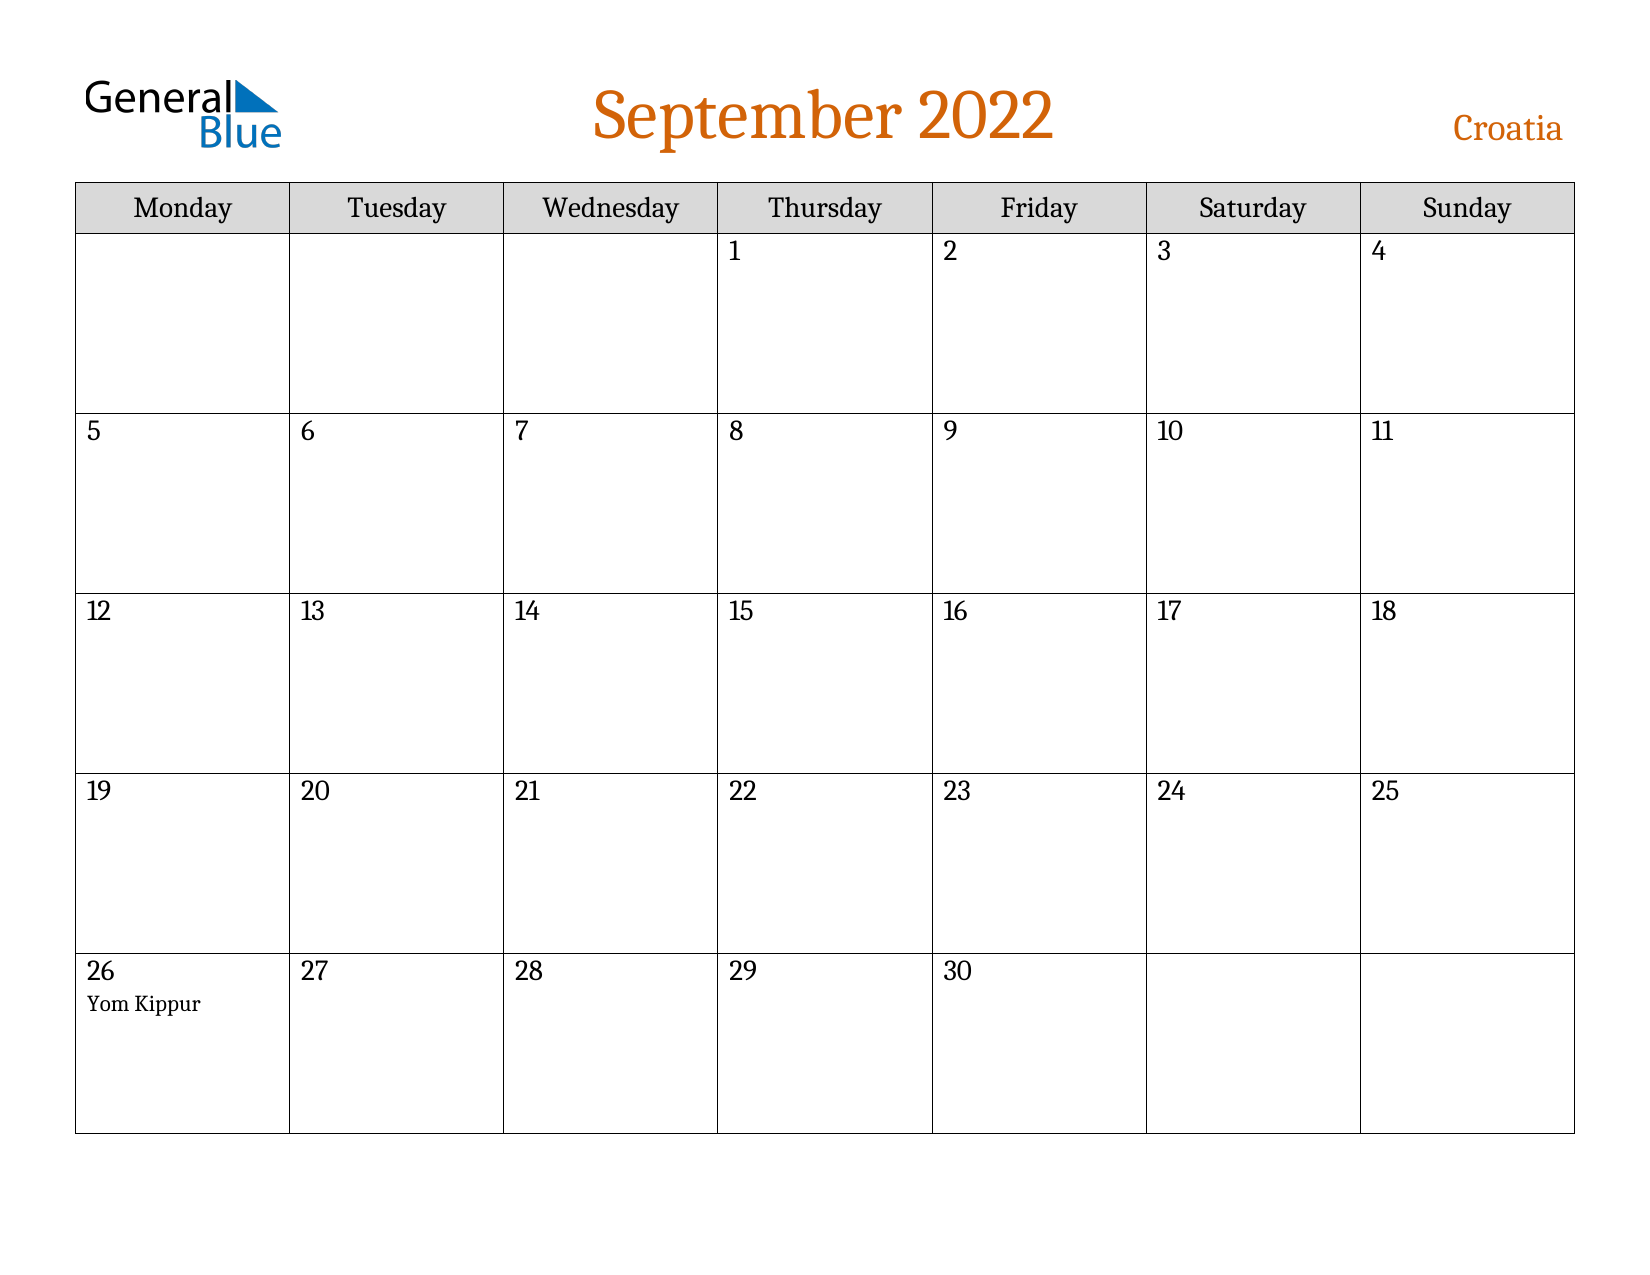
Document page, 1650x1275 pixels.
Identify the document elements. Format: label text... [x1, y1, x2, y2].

table_cell [1147, 954, 1360, 990]
table_cell [1147, 270, 1360, 413]
table_cell Saturday [1147, 183, 1360, 233]
table_header Croatia [1146, 75, 1574, 182]
table_cell [1361, 990, 1574, 1133]
table_cell [76, 234, 289, 270]
table_cell [290, 630, 503, 773]
table_cell [933, 810, 1146, 953]
table_cell 9 [933, 414, 1146, 450]
table_cell [76, 810, 289, 953]
table_cell 29 [718, 954, 932, 990]
table_cell 2 [933, 234, 1146, 270]
table_cell 13 [290, 594, 503, 630]
table_cell [1361, 954, 1574, 990]
table_cell Sunday [1361, 183, 1574, 233]
table_cell 1 [718, 234, 932, 270]
table_cell 30 [933, 954, 1146, 990]
table_cell [290, 990, 503, 1133]
table_cell [1361, 810, 1574, 953]
table_cell 22 [718, 774, 932, 810]
table_cell [1147, 990, 1360, 1133]
table_cell 11 [1361, 414, 1574, 450]
table_cell 27 [290, 954, 503, 990]
table_cell 25 [1361, 774, 1574, 810]
table_cell [1361, 450, 1574, 593]
table_cell 4 [1361, 234, 1574, 270]
table_cell 21 [504, 774, 717, 810]
table_cell 20 [290, 774, 503, 810]
table_cell Wednesday [504, 183, 717, 233]
table_cell 24 [1147, 774, 1360, 810]
table_cell 15 [718, 594, 932, 630]
table_cell [290, 810, 503, 953]
table_cell [933, 450, 1146, 593]
table_cell 7 [504, 414, 717, 450]
table_cell [290, 450, 503, 593]
table_cell [933, 990, 1146, 1133]
table_cell 5 [76, 414, 289, 450]
table_cell [718, 810, 932, 953]
table_cell [504, 234, 717, 270]
table_cell [504, 990, 717, 1133]
table_cell [504, 630, 717, 773]
table_cell [718, 630, 932, 773]
table_cell 6 [290, 414, 503, 450]
table_cell [290, 234, 503, 270]
table_cell [290, 270, 503, 413]
table_cell [933, 270, 1146, 413]
table_cell 10 [1147, 414, 1360, 450]
table_cell [76, 450, 289, 593]
table_cell 18 [1361, 594, 1574, 630]
table_cell [718, 270, 932, 413]
table_cell 26 [76, 954, 289, 990]
table_cell [1361, 630, 1574, 773]
table_cell 14 [504, 594, 717, 630]
table_cell Thursday [718, 183, 932, 233]
table_cell [504, 810, 717, 953]
table_cell [1147, 630, 1360, 773]
table_cell [933, 630, 1146, 773]
table_cell Tuesday [290, 183, 503, 233]
table_cell Monday [76, 183, 289, 233]
table_cell Yom Kippur [76, 990, 289, 1133]
table_cell [504, 450, 717, 593]
table_cell [76, 630, 289, 773]
table_header September 2022 [504, 75, 1146, 182]
table_cell Friday [933, 183, 1146, 233]
table_cell [1147, 810, 1360, 953]
table_header [76, 75, 503, 182]
table_cell 16 [933, 594, 1146, 630]
table_cell [718, 990, 932, 1133]
table_cell 12 [76, 594, 289, 630]
table_cell [718, 450, 932, 593]
table_cell [1361, 270, 1574, 413]
table_cell 23 [933, 774, 1146, 810]
table_cell [504, 270, 717, 413]
table_cell 17 [1147, 594, 1360, 630]
table_cell [76, 270, 289, 413]
table_cell 28 [504, 954, 717, 990]
table_cell 3 [1147, 234, 1360, 270]
table_cell 19 [76, 774, 289, 810]
table_cell 8 [718, 414, 932, 450]
table_cell [1147, 450, 1360, 593]
picture [86, 80, 281, 148]
